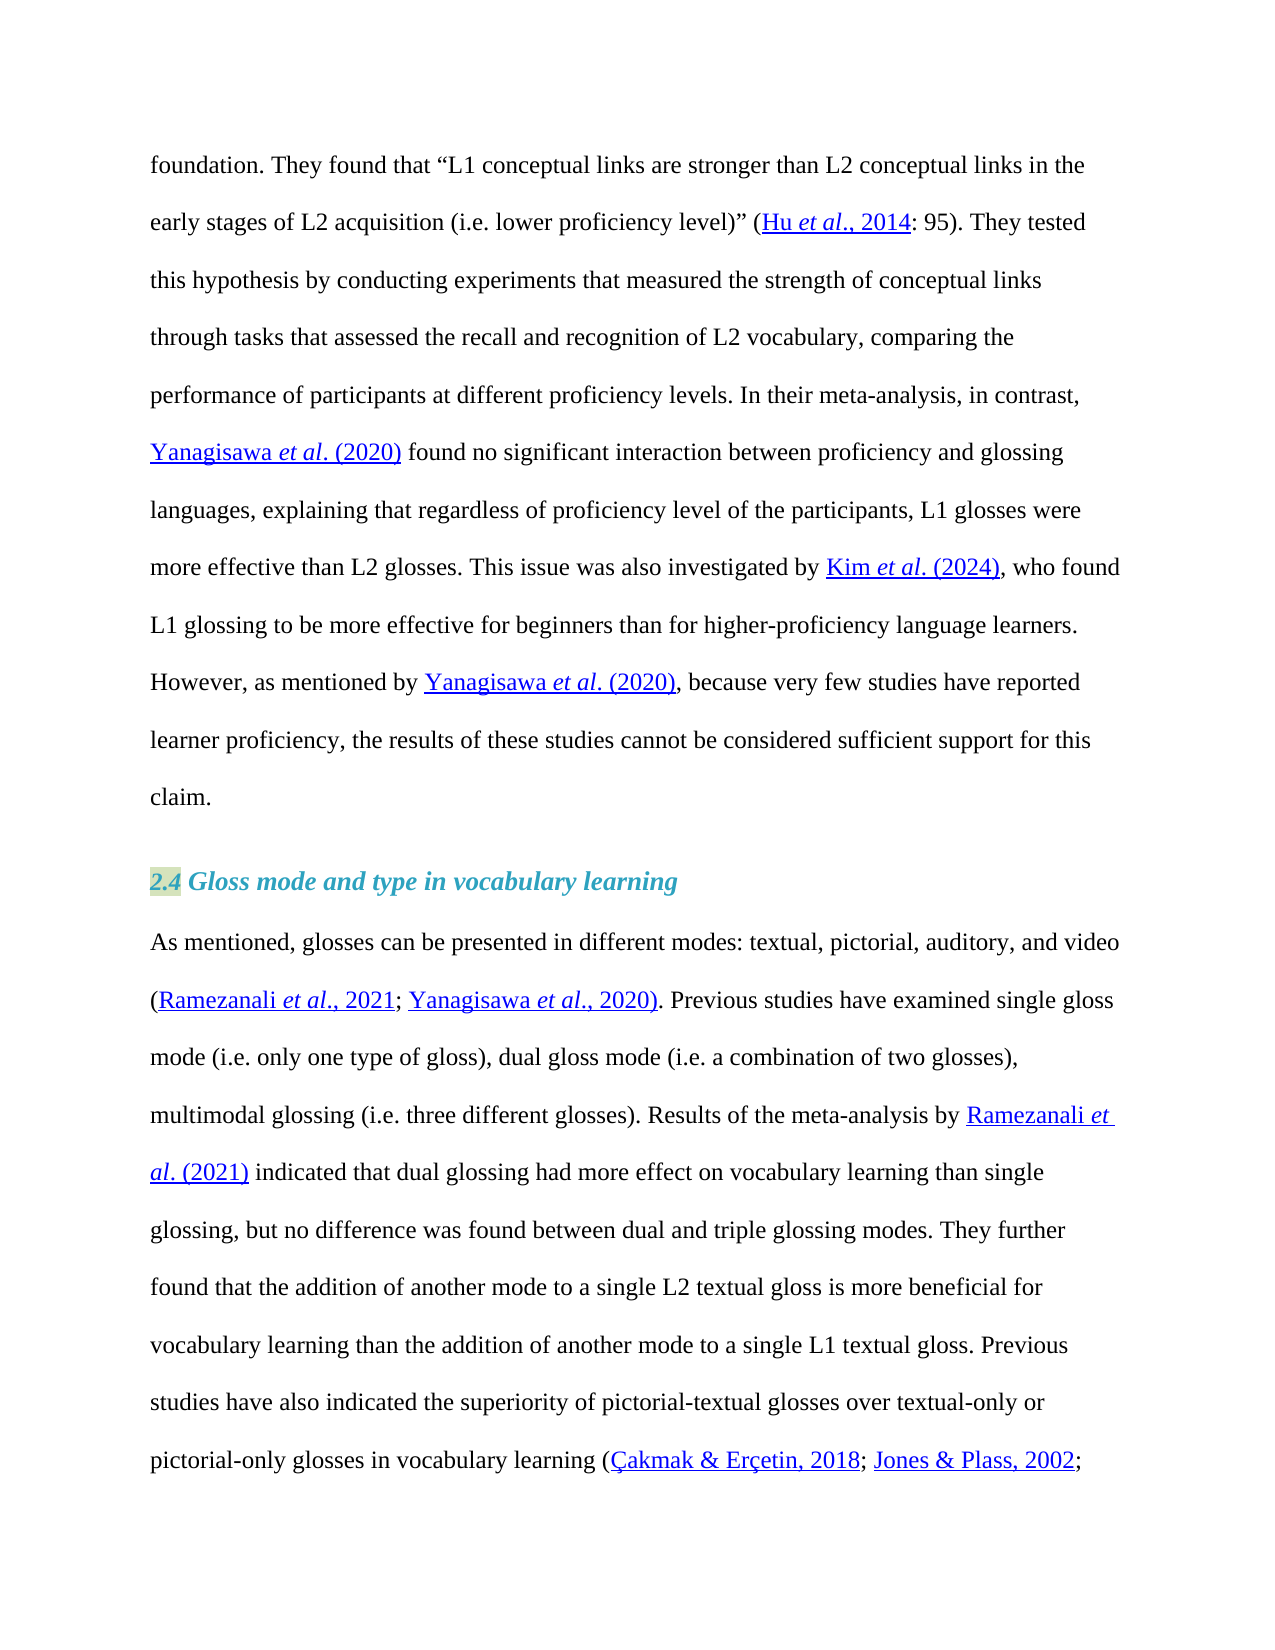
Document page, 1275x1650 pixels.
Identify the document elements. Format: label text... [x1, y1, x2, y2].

subtitle 2.4 Gloss mode and type in vocabulary learning [150, 865, 1125, 896]
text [150, 927, 1125, 1473]
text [150, 150, 1125, 811]
